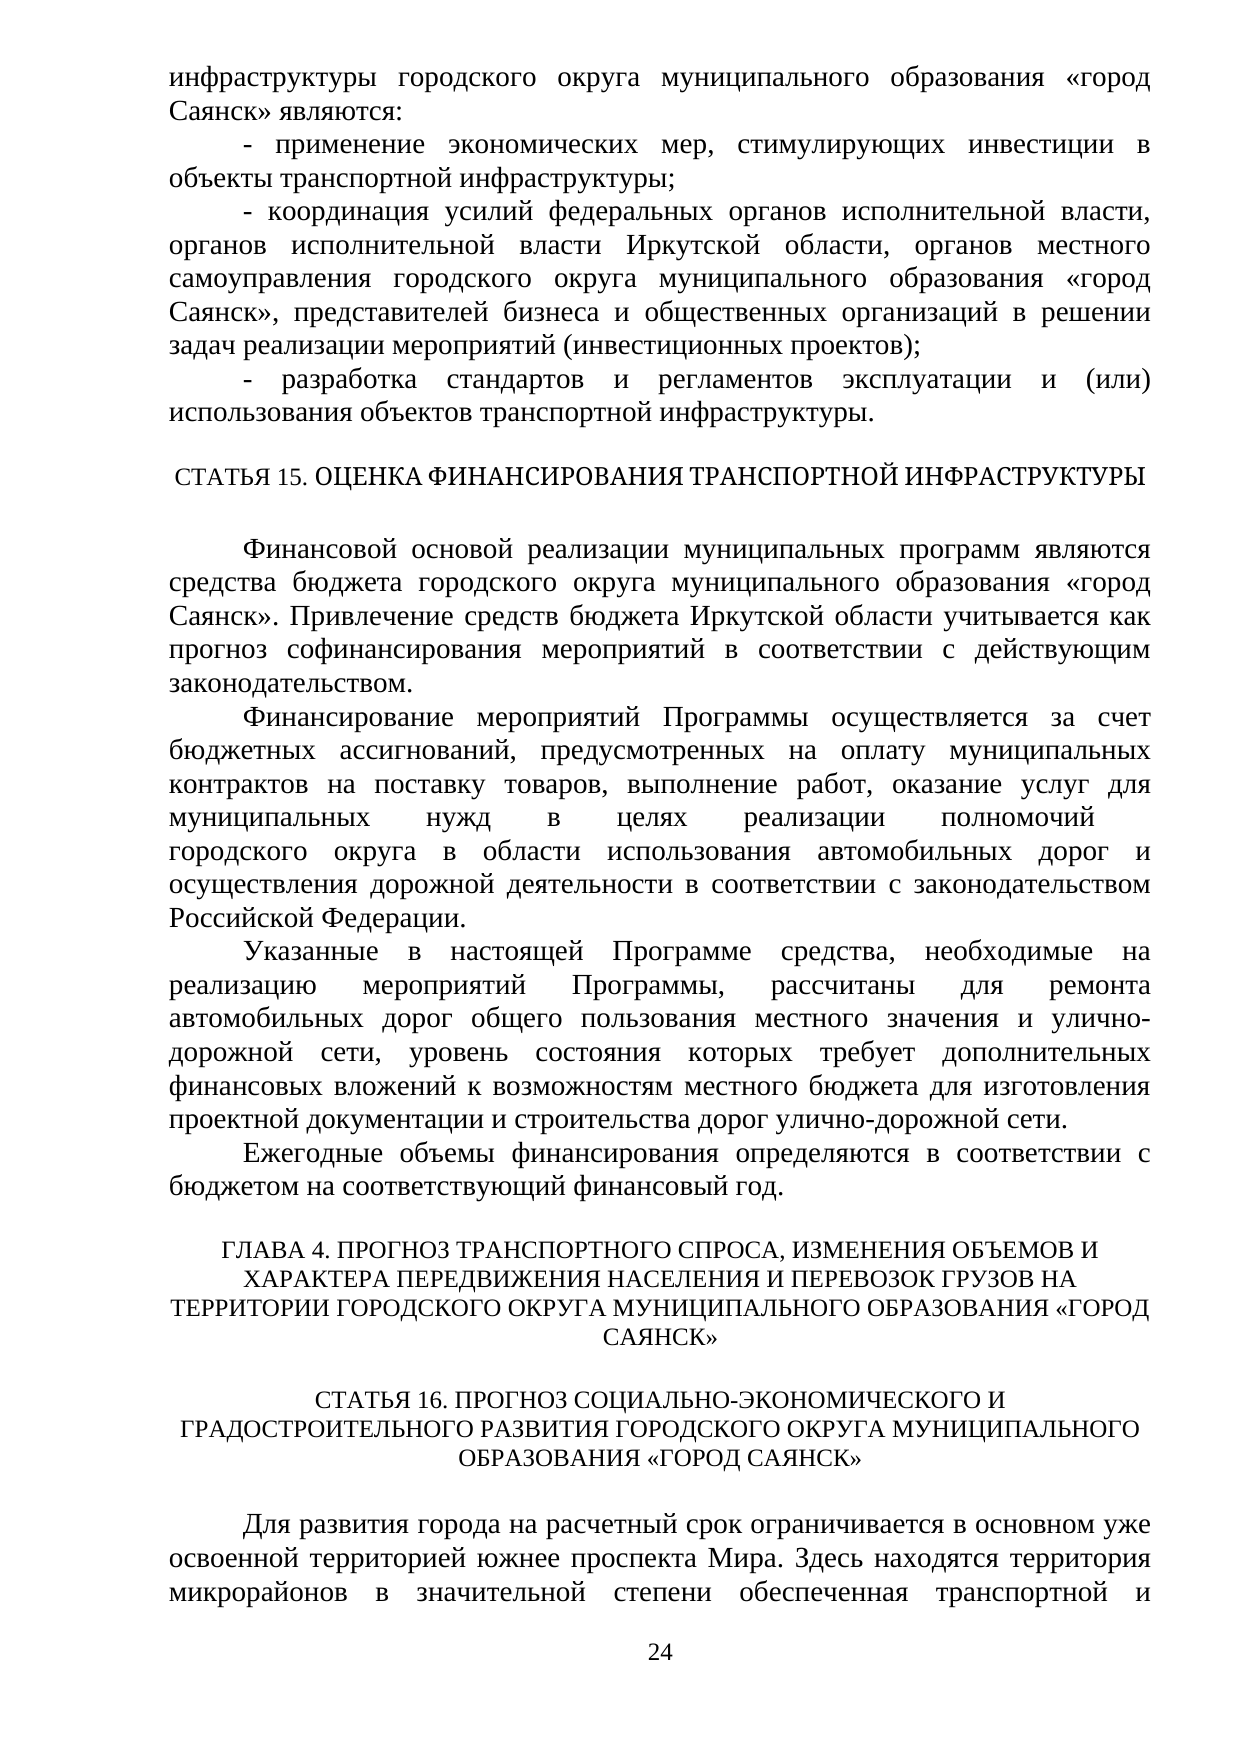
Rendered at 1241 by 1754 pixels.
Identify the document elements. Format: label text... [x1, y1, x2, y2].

text Финансовой основой реализации муниципальных программ являются средства бюджета городского округа муниципального образования «город Саянск». Привлечение средств бюджета Иркутской области учитывается как прогноз софинансирования мероприятий в соответствии с действующим законодательством. [169, 531, 1152, 699]
subtitle ГЛАВА 4. ПРОГНОЗ ТРАНСПОРТНОГО СПРОСА, ИЗМЕНЕНИЯ ОБЪЕМОВ И ХАРАКТЕРА ПЕРЕДВИЖЕНИЯ НАСЕЛЕНИЯ И ПЕРЕВОЗОК ГРУЗОВ НА ТЕРРИТОРИИ ГОРОДСКОГО ОКРУГА МУНИЦИПАЛЬНОГО ОБРАЗОВАНИЯ «ГОРОД САЯНСК» [169, 1235, 1152, 1350]
text Указанные в настоящей Программе средства, необходимые на реализацию мероприятий Программы, рассчитаны для ремонта автомобильных дорог общего пользования местного значения и улично-дорожной сети, уровень состояния которых требует дополнительных финансовых вложений к возможностям местного бюджета для изготовления проектной документации и строительства дорог улично-дорожной сети. [169, 933, 1152, 1135]
subtitle СТАТЬЯ 16. ПРОГНОЗ СОЦИАЛЬНО-ЭКОНОМИЧЕСКОГО И ГРАДОСТРОИТЕЛЬНОГО РАЗВИТИЯ ГОРОДСКОГО ОКРУГА МУНИЦИПАЛЬНОГО ОБРАЗОВАНИЯ «ГОРОД САЯНСК» [169, 1385, 1152, 1472]
text Финансирование мероприятий Программы осуществляется за счет бюджетных ассигнований, предусмотренных на оплату муниципальных контрактов на поставку товаров, выполнение работ, оказание услуг для муниципальных нужд в целях реализации полномочий городского округа в области использования автомобильных дорог и осуществления дорожной деятельности в соответствии с законодательством Российской Федерации. [169, 699, 1152, 933]
subtitle СТАТЬЯ 15. ОЦЕНКА ФИНАНСИРОВАНИЯ ТРАНСПОРТНОЙ ИНФРАСТРУКТУРЫ [169, 462, 1152, 491]
text - применение экономических мер, стимулирующих инвестиции в объекты транспортной инфраструктуры; [169, 126, 1152, 193]
text Ежегодные объемы финансирования определяются в соответствии с бюджетом на соответствующий финансовый год. [169, 1135, 1152, 1202]
text - координация усилий федеральных органов исполнительной власти, органов исполнительной власти Иркутской области, органов местного самоуправления городского округа муниципального образования «город Саянск», представителей бизнеса и общественных организаций в решении задач реализации мероприятий (инвестиционных проектов); [169, 193, 1152, 361]
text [169, 59, 1152, 126]
text - разработка стандартов и регламентов эксплуатации и (или) использования объектов транспортной инфраструктуры. [169, 361, 1152, 428]
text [169, 1507, 1152, 1607]
